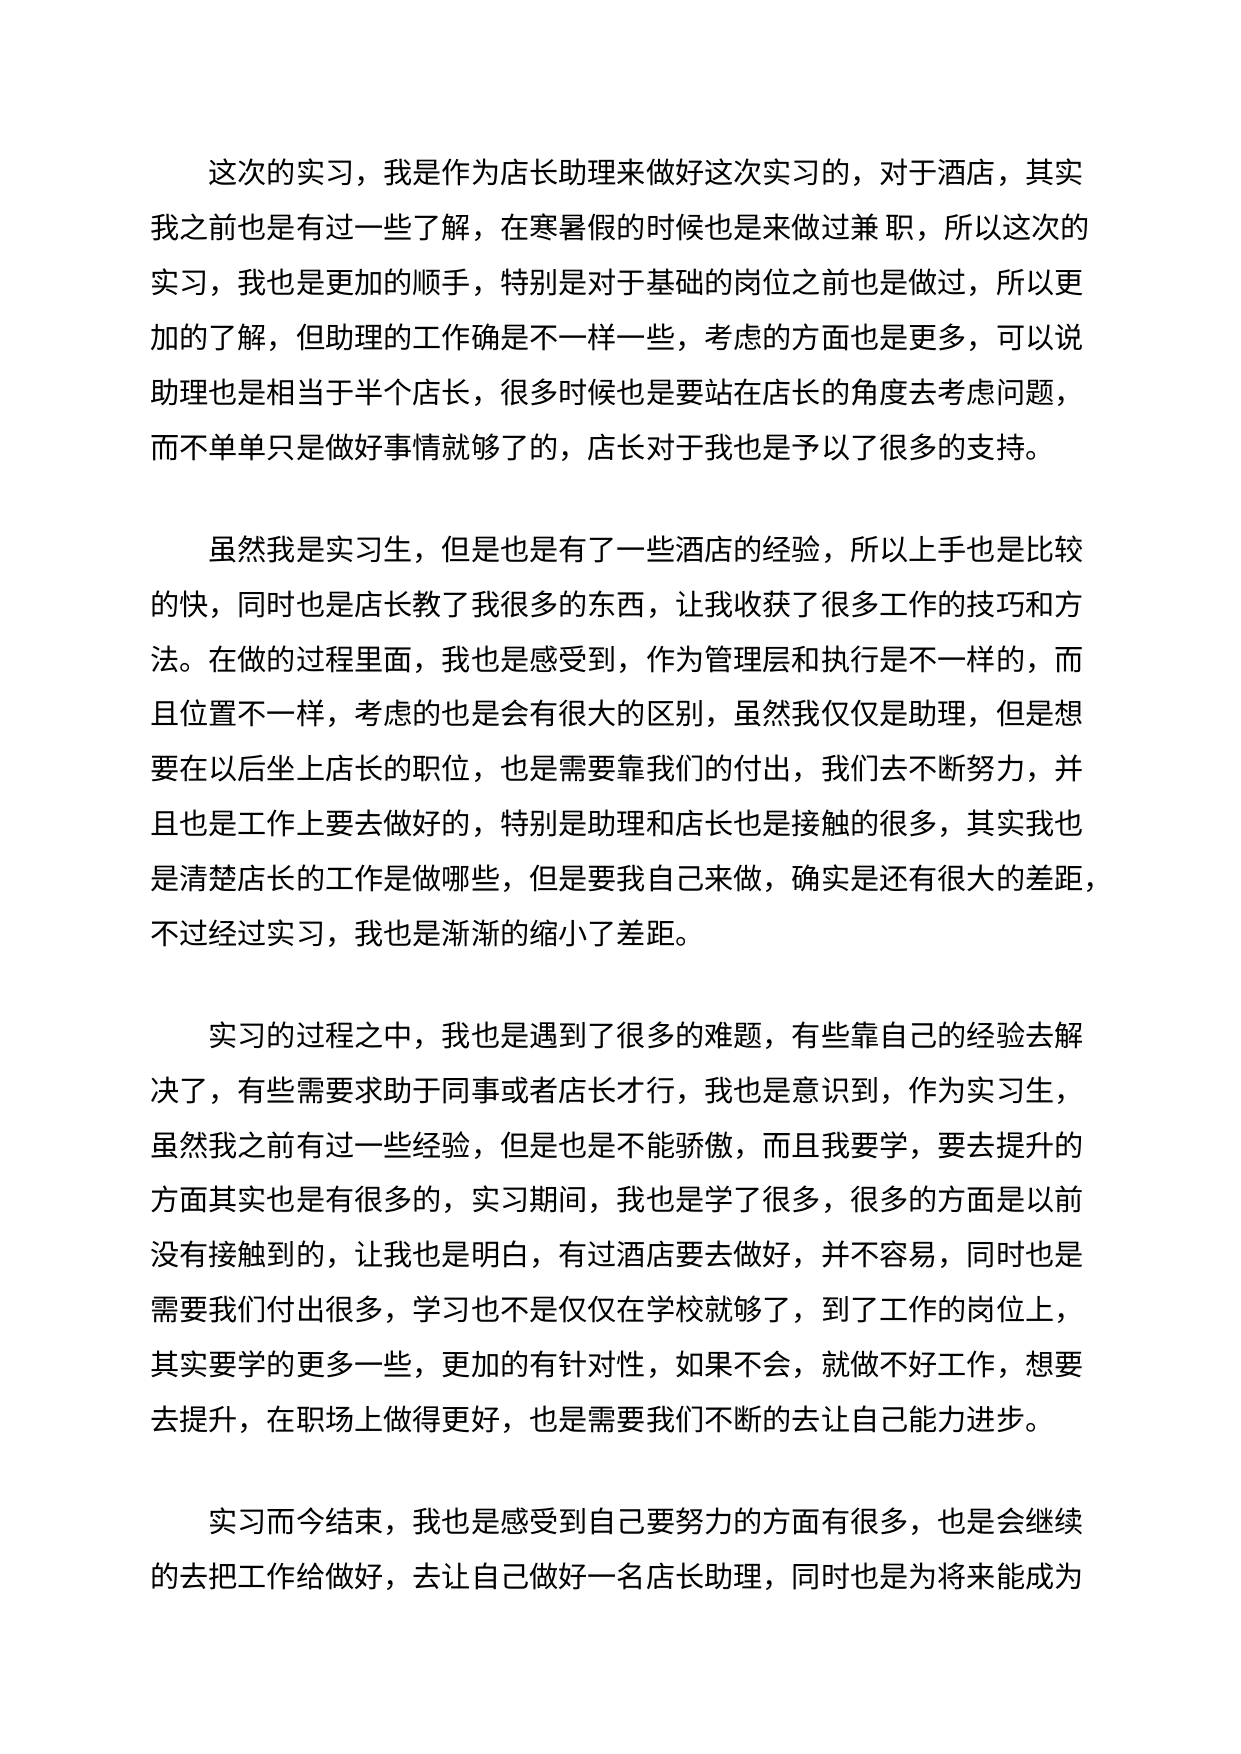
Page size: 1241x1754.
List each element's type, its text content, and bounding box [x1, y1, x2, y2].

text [150, 1498, 1090, 1596]
text 虽然我是实习生，但是也是有了一些酒店的经验，所以上手也是比较的快，同时也是店长教了我很多的东西，让我收获了很多工作的技巧和方法。在做的过程里面，我也是感受到，作为管理层和执行是不一样的，而且位置不一样，考虑的也是会有很大的区别，虽然我仅仅是助理，但是想要在以后坐上店长的职位，也是需要靠我们的付出，我们去不断努力，并且也是工作上要去做好的，特别是助理和店长也是接触的很多，其实我也是清楚店长的工作是做哪些，但是要我自己来做，确实是还有很大的差距，不过经过实习，我也是渐渐的缩小了差距。 [150, 526, 1090, 953]
text 这次的实习，我是作为店长助理来做好这次实习的，对于酒店，其实我之前也是有过一些了解，在寒暑假的时候也是来做过兼 职，所以这次的实习，我也是更加的顺手，特别是对于基础的岗位之前也是做过，所以更加的了解，但助理的工作确是不一样一些，考虑的方面也是更多，可以说助理也是相当于半个店长，很多时候也是要站在店长的角度去考虑问题，而不单单只是做好事情就够了的，店长对于我也是予以了很多的支持。 [150, 150, 1090, 467]
text 实习的过程之中，我也是遇到了很多的难题，有些靠自己的经验去解决了，有些需要求助于同事或者店长才行，我也是意识到，作为实习生，虽然我之前有过一些经验，但是也是不能骄傲，而且我要学，要去提升的方面其实也是有很多的，实习期间，我也是学了很多，很多的方面是以前没有接触到的，让我也是明白，有过酒店要去做好，并不容易，同时也是需要我们付出很多，学习也不是仅仅在学校就够了，到了工作的岗位上，其实要学的更多一些，更加的有针对性，如果不会，就做不好工作，想要去提升，在职场上做得更好，也是需要我们不断的去让自己能力进步。 [150, 1012, 1090, 1439]
